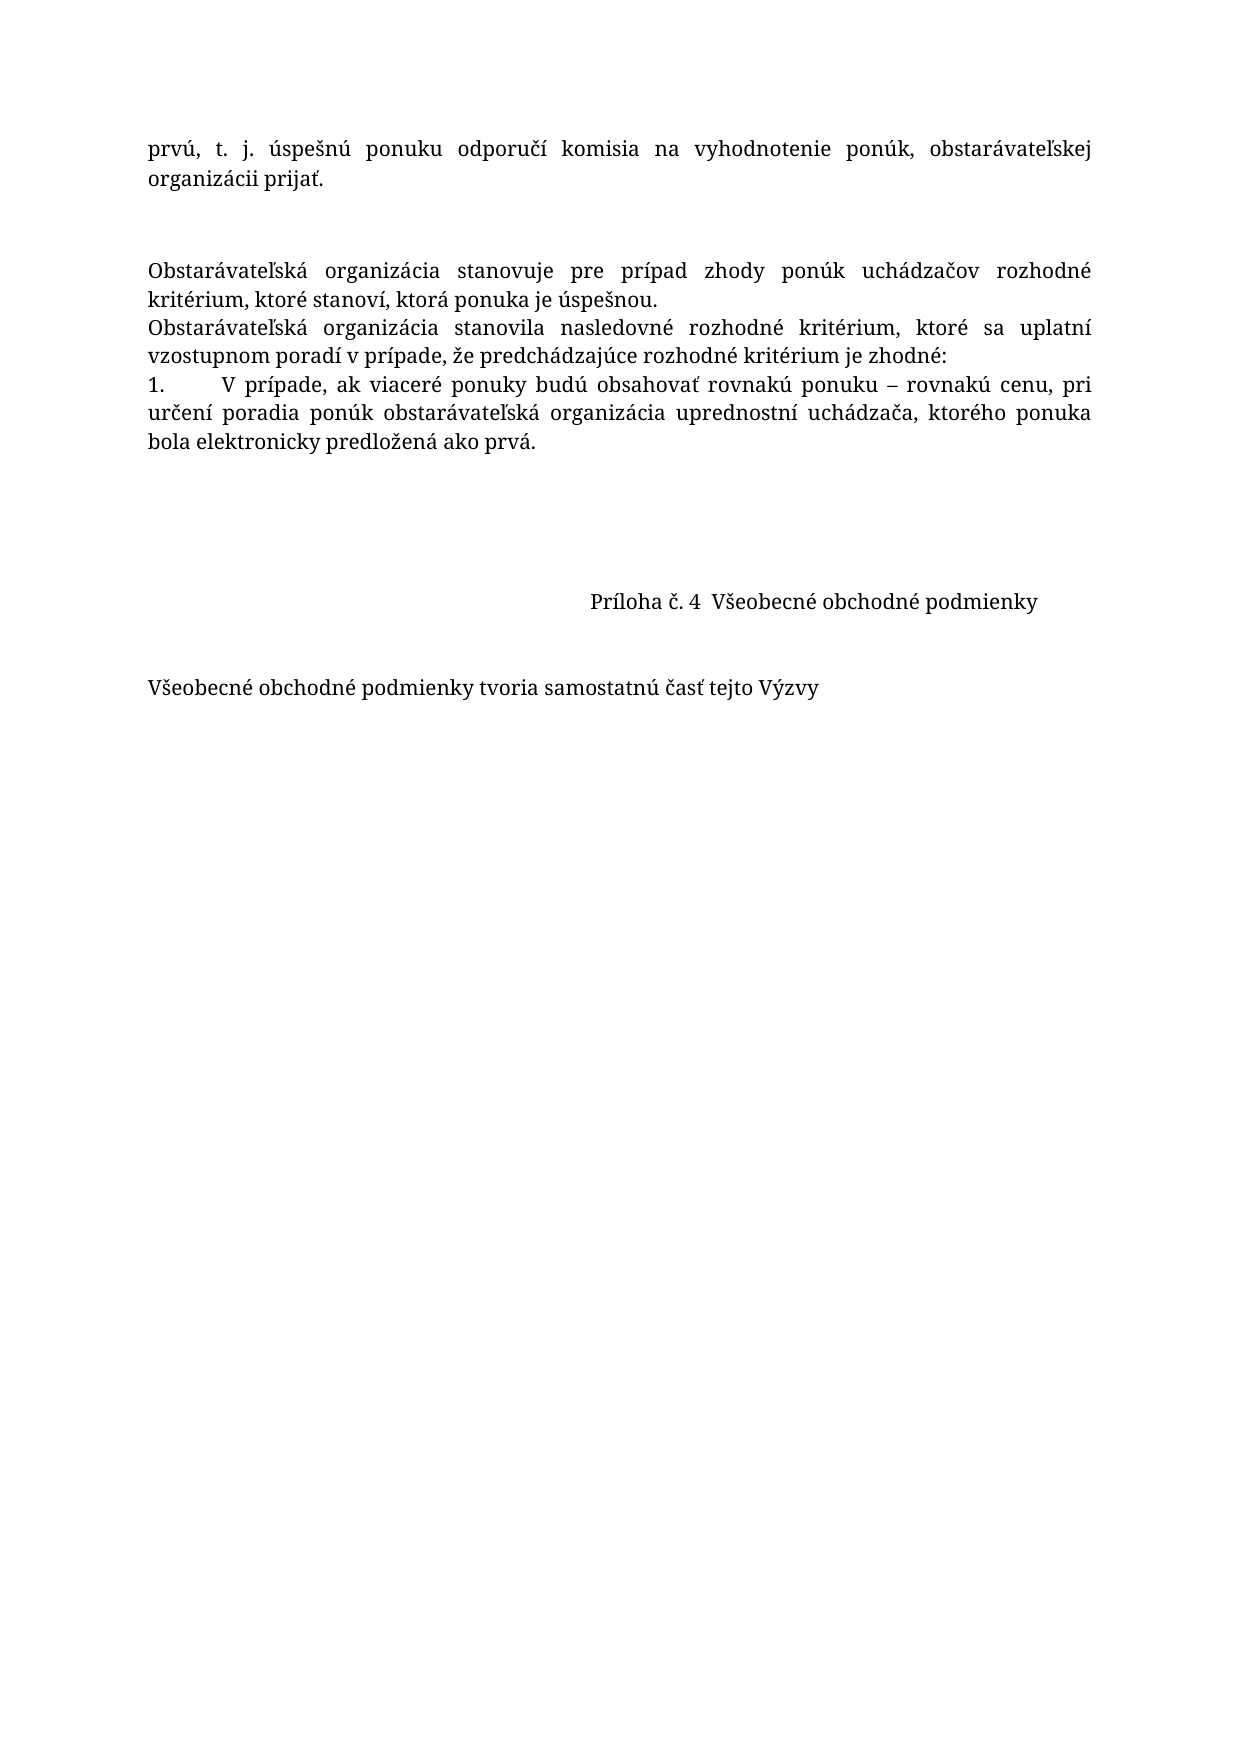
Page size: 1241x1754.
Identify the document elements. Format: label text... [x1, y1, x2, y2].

text Všeobecné obchodné podmienky tvoria samostatnú časť tejto Výzvy [148, 673, 1093, 701]
text 1. V prípade, ak viaceré ponuky budú obsahovať rovnakú ponuku – rovnakú cenu, pri určení poradia ponúk obstarávateľská organizácia uprednostní uchádzača, ktorého ponuka bola elektronicky predložená ako prvá. [148, 370, 1093, 455]
text Obstarávateľská organizácia stanovila nasledovné rozhodné kritérium, ktoré sa uplatní vzostupnom poradí v prípade, že predchádzajúce rozhodné kritérium je zhodné: [148, 313, 1093, 370]
text Príloha č. 4 Všeobecné obchodné podmienky [148, 587, 1093, 616]
text Obstarávateľská organizácia stanovuje pre prípad zhody ponúk uchádzačov rozhodné kritérium, ktoré stanoví, ktorá ponuka je úspešnou. [148, 256, 1093, 313]
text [148, 133, 1093, 193]
